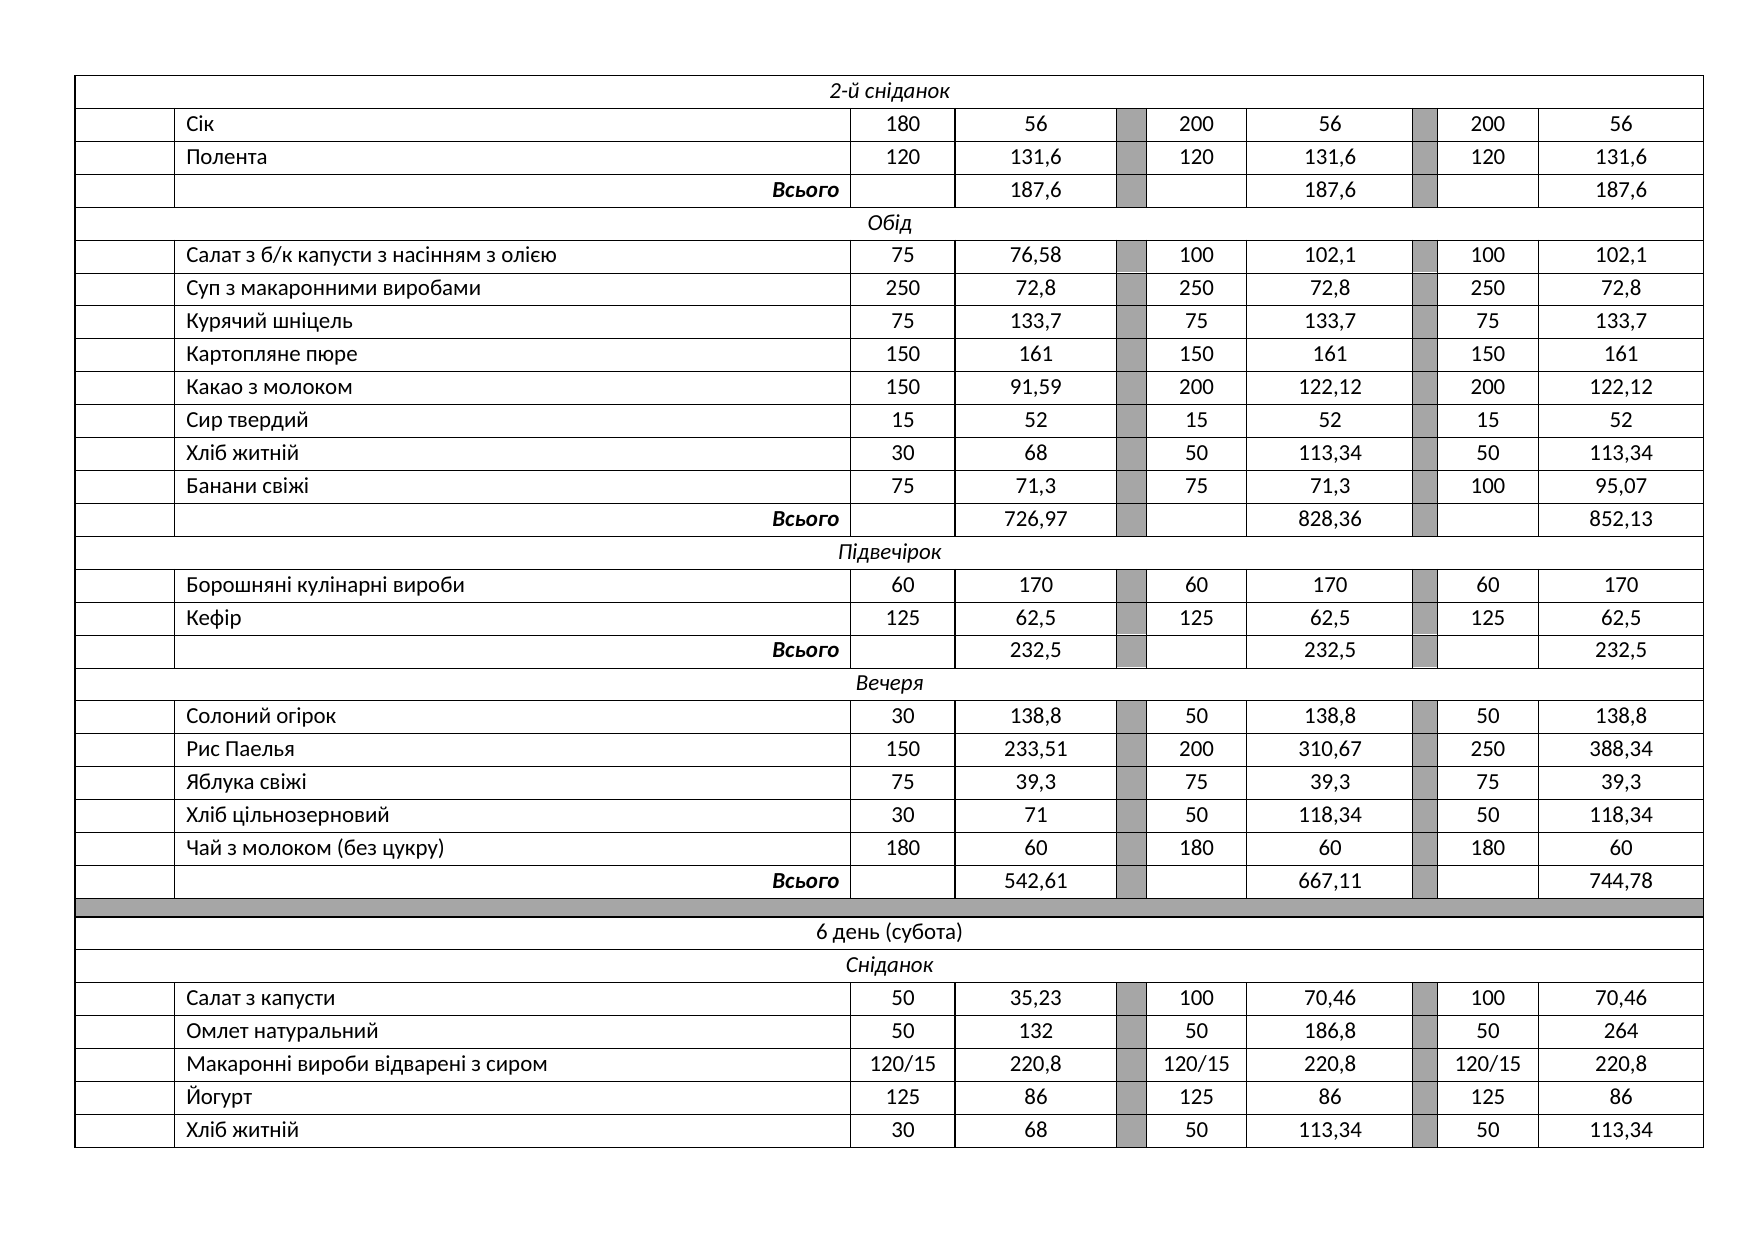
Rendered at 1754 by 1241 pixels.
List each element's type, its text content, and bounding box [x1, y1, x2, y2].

table_cell 667,11 [1247, 866, 1412, 898]
table_cell 133,7 [956, 306, 1116, 338]
table_cell 220,8 [1247, 1049, 1412, 1081]
table_cell 56 [956, 109, 1116, 141]
table_cell Сир твердий [175, 405, 850, 437]
table_cell [1413, 405, 1437, 437]
table_cell [1413, 701, 1437, 733]
table_cell 125 [1147, 1082, 1246, 1114]
table_cell [1117, 1016, 1146, 1048]
table_cell [76, 983, 174, 1015]
table_cell 68 [956, 438, 1116, 470]
table_cell 113,34 [1539, 1115, 1703, 1147]
table_cell [76, 603, 174, 634]
table_cell 113,34 [1247, 1115, 1412, 1147]
table_cell 75 [1147, 471, 1246, 503]
table_cell 138,8 [956, 701, 1116, 733]
table_cell 122,12 [1247, 372, 1412, 404]
table_cell [1413, 767, 1437, 799]
table_cell 52 [1539, 405, 1703, 437]
table_cell [1117, 306, 1146, 338]
table_cell 50 [1438, 1016, 1538, 1048]
table_cell 62,5 [1539, 603, 1703, 634]
table_cell 542,61 [956, 866, 1116, 898]
table_cell 62,5 [956, 603, 1116, 634]
table_cell 161 [1539, 339, 1703, 371]
table_cell [1117, 866, 1146, 898]
table_cell [76, 339, 174, 371]
table_cell [1413, 1115, 1437, 1147]
table_cell 220,8 [1539, 1049, 1703, 1081]
table_cell 180 [1147, 833, 1246, 865]
table_cell 75 [1147, 306, 1246, 338]
table_cell 50 [1438, 438, 1538, 470]
table_cell 133,7 [1539, 306, 1703, 338]
table_cell Суп з макаронними виробами [175, 274, 850, 305]
table_cell Обід [76, 208, 1703, 239]
table_cell 102,1 [1247, 241, 1412, 272]
table_cell 70,46 [1247, 983, 1412, 1015]
table_cell 71,3 [956, 471, 1116, 503]
table_cell 161 [1247, 339, 1412, 371]
table_cell [76, 109, 174, 141]
table_cell Полента [175, 142, 850, 174]
table_cell 726,97 [956, 504, 1116, 536]
table_cell [851, 866, 954, 898]
table_cell 131,6 [956, 142, 1116, 174]
table_cell 39,3 [1539, 767, 1703, 799]
table_cell 232,5 [1539, 636, 1703, 667]
table_cell [76, 636, 174, 667]
table_cell [1117, 636, 1146, 667]
table_cell 76,58 [956, 241, 1116, 272]
table_cell 30 [851, 701, 954, 733]
table_cell [1413, 274, 1437, 305]
table_cell [1117, 471, 1146, 503]
table_cell [76, 405, 174, 437]
table_cell [76, 570, 174, 602]
table_cell Всього [175, 504, 850, 536]
table_cell Всього [175, 175, 850, 207]
table_cell [1117, 109, 1146, 141]
table_cell 15 [1147, 405, 1246, 437]
table_cell Всього [175, 636, 850, 667]
table_cell [1117, 339, 1146, 371]
table_cell 180 [851, 833, 954, 865]
table_cell 60 [851, 570, 954, 602]
table_cell 113,34 [1247, 438, 1412, 470]
table_cell [1117, 241, 1146, 272]
table_cell 75 [1147, 767, 1246, 799]
table_cell 68 [956, 1115, 1116, 1147]
table_cell Курячий шніцель [175, 306, 850, 338]
table_cell 60 [1438, 570, 1538, 602]
table_cell 120/15 [1438, 1049, 1538, 1081]
table_cell 232,5 [1247, 636, 1412, 667]
table_cell [1413, 471, 1437, 503]
table_cell 50 [851, 1016, 954, 1048]
table_cell 100 [1147, 241, 1246, 272]
table_cell [1413, 372, 1437, 404]
table_cell 132 [956, 1016, 1116, 1048]
table_cell 180 [851, 109, 954, 141]
table_cell 52 [1247, 405, 1412, 437]
table_cell [1147, 866, 1246, 898]
table_cell 125 [851, 1082, 954, 1114]
table_cell 200 [1147, 372, 1246, 404]
table_cell Підвечірок [76, 537, 1703, 569]
table_cell 744,78 [1539, 866, 1703, 898]
table_cell [1438, 175, 1538, 207]
table_cell [76, 175, 174, 207]
table_cell [1147, 636, 1246, 667]
table_cell 125 [851, 603, 954, 634]
table_cell 75 [851, 767, 954, 799]
table_cell [1147, 175, 1246, 207]
table_cell 187,6 [1247, 175, 1412, 207]
table_cell 125 [1438, 603, 1538, 634]
table_cell Банани свіжі [175, 471, 850, 503]
table_cell [851, 504, 954, 536]
table_cell 15 [1438, 405, 1538, 437]
table_cell [1117, 734, 1146, 766]
table_cell Кефір [175, 603, 850, 634]
table_cell 120 [851, 142, 954, 174]
table_cell 187,6 [956, 175, 1116, 207]
table_cell 95,07 [1539, 471, 1703, 503]
table_cell 250 [851, 274, 954, 305]
table_cell [1413, 983, 1437, 1015]
table_cell 138,8 [1247, 701, 1412, 733]
table_cell [76, 504, 174, 536]
table_cell [76, 734, 174, 766]
table_cell [851, 636, 954, 667]
table_cell 86 [956, 1082, 1116, 1114]
table_cell [1117, 701, 1146, 733]
table_cell 233,51 [956, 734, 1116, 766]
table_cell 91,59 [956, 372, 1116, 404]
table_cell 75 [1438, 767, 1538, 799]
table_cell 310,67 [1247, 734, 1412, 766]
table_cell [1413, 142, 1437, 174]
table_cell [1117, 175, 1146, 207]
table_cell 39,3 [1247, 767, 1412, 799]
table_cell 118,34 [1247, 800, 1412, 832]
table_cell 50 [1438, 701, 1538, 733]
table_cell 133,7 [1247, 306, 1412, 338]
table_cell 852,13 [1539, 504, 1703, 536]
table_cell 50 [1147, 800, 1246, 832]
table_cell [1413, 339, 1437, 371]
table_cell 71,3 [1247, 471, 1412, 503]
table_cell 39,3 [956, 767, 1116, 799]
table_cell 250 [1438, 274, 1538, 305]
table_cell [1438, 636, 1538, 667]
table_cell 180 [1438, 833, 1538, 865]
table_cell 161 [956, 339, 1116, 371]
table_cell 50 [851, 983, 954, 1015]
table_cell 200 [1147, 734, 1246, 766]
table_cell [1117, 570, 1146, 602]
table_cell [76, 800, 174, 832]
table_cell [76, 1115, 174, 1147]
table_cell 122,12 [1539, 372, 1703, 404]
table_cell 75 [851, 471, 954, 503]
table_cell 75 [851, 241, 954, 272]
table_cell 86 [1539, 1082, 1703, 1114]
table_cell 6 день (субота) [76, 918, 1703, 949]
table_cell 50 [1438, 1115, 1538, 1147]
table_cell [76, 833, 174, 865]
table_cell 50 [1147, 1115, 1246, 1147]
table_cell [1117, 800, 1146, 832]
table_cell 30 [851, 1115, 954, 1147]
table_cell Хліб цільнозерновий [175, 800, 850, 832]
table_cell [1117, 1115, 1146, 1147]
table_cell [1117, 274, 1146, 305]
table_cell [1117, 1082, 1146, 1114]
table_cell 131,6 [1247, 142, 1412, 174]
table_cell 75 [851, 306, 954, 338]
table_cell 72,8 [1539, 274, 1703, 305]
table_cell Рис Паелья [175, 734, 850, 766]
table_cell 150 [851, 339, 954, 371]
table_cell 186,8 [1247, 1016, 1412, 1048]
table_cell 56 [1247, 109, 1412, 141]
table_cell [76, 701, 174, 733]
table_cell [1117, 438, 1146, 470]
table_cell [76, 306, 174, 338]
table_cell 125 [1147, 603, 1246, 634]
table_cell [1438, 866, 1538, 898]
table_cell 50 [1147, 438, 1246, 470]
table_cell 250 [1438, 734, 1538, 766]
table_cell 100 [1147, 983, 1246, 1015]
table_cell Картопляне пюре [175, 339, 850, 371]
table_cell 250 [1147, 274, 1246, 305]
table_cell 15 [851, 405, 954, 437]
table_cell [1413, 833, 1437, 865]
table_cell 170 [1247, 570, 1412, 602]
table_cell [76, 767, 174, 799]
table_cell 187,6 [1539, 175, 1703, 207]
table_cell [76, 899, 1703, 916]
table_cell 120 [1438, 142, 1538, 174]
table_cell [1117, 983, 1146, 1015]
table_cell 232,5 [956, 636, 1116, 667]
table_cell 200 [1438, 372, 1538, 404]
table_cell 131,6 [1539, 142, 1703, 174]
table_cell Вечеря [76, 669, 1703, 700]
table_cell [1413, 570, 1437, 602]
table_cell [76, 1049, 174, 1081]
table_cell 50 [1438, 800, 1538, 832]
table_cell Чай з молоком (без цукру) [175, 833, 850, 865]
table_cell 100 [1438, 241, 1538, 272]
table_cell 170 [1539, 570, 1703, 602]
table_cell 100 [1438, 471, 1538, 503]
table_cell 72,8 [1247, 274, 1412, 305]
table_cell [1117, 603, 1146, 634]
table_cell 86 [1247, 1082, 1412, 1114]
table_cell Сніданок [76, 950, 1703, 982]
table_cell [1413, 306, 1437, 338]
table_cell [76, 438, 174, 470]
table_cell 118,34 [1539, 800, 1703, 832]
table_cell [1413, 1049, 1437, 1081]
table_cell Макаронні вироби відварені з сиром [175, 1049, 850, 1081]
table_cell [1413, 1016, 1437, 1048]
table_cell 60 [1147, 570, 1246, 602]
table_cell 200 [1147, 109, 1246, 141]
table_cell [1413, 800, 1437, 832]
table_cell 75 [1438, 306, 1538, 338]
table_cell [1413, 241, 1437, 272]
table_cell [1438, 504, 1538, 536]
table_cell [1413, 734, 1437, 766]
table_cell 170 [956, 570, 1116, 602]
table_cell Сік [175, 109, 850, 141]
table_cell Борошняні кулінарні вироби [175, 570, 850, 602]
table_cell 220,8 [956, 1049, 1116, 1081]
table_cell [1117, 405, 1146, 437]
table_cell [1413, 504, 1437, 536]
table_cell [76, 274, 174, 305]
table_cell 150 [851, 372, 954, 404]
table_cell 388,34 [1539, 734, 1703, 766]
table_cell 120 [1147, 142, 1246, 174]
table_cell 60 [1539, 833, 1703, 865]
table_cell [1413, 109, 1437, 141]
table_cell 138,8 [1539, 701, 1703, 733]
table_cell 120/15 [1147, 1049, 1246, 1081]
table_cell [1413, 603, 1437, 634]
table_cell Солоний огірок [175, 701, 850, 733]
table_cell [1117, 1049, 1146, 1081]
table_cell 35,23 [956, 983, 1116, 1015]
table_cell [76, 142, 174, 174]
table_cell [1413, 438, 1437, 470]
table_cell 71 [956, 800, 1116, 832]
table_cell [1147, 504, 1246, 536]
table_cell 150 [1147, 339, 1246, 371]
table_cell [76, 1082, 174, 1114]
table_cell [1117, 372, 1146, 404]
table_cell 50 [1147, 1016, 1246, 1048]
table_cell Яблука свіжі [175, 767, 850, 799]
table_cell [1413, 866, 1437, 898]
table_cell 62,5 [1247, 603, 1412, 634]
table_cell Хліб житній [175, 1115, 850, 1147]
table_cell [1413, 175, 1437, 207]
table_cell 828,36 [1247, 504, 1412, 536]
table_cell Салат з капусти [175, 983, 850, 1015]
table_cell [1117, 504, 1146, 536]
table_cell 30 [851, 438, 954, 470]
table_cell [1117, 833, 1146, 865]
table_cell [76, 471, 174, 503]
table_cell [76, 372, 174, 404]
table_cell 264 [1539, 1016, 1703, 1048]
table_cell 150 [851, 734, 954, 766]
table_cell 70,46 [1539, 983, 1703, 1015]
table_cell Какао з молоком [175, 372, 850, 404]
table_cell 56 [1539, 109, 1703, 141]
table_cell [851, 175, 954, 207]
table_cell [1117, 142, 1146, 174]
table_cell 60 [1247, 833, 1412, 865]
table_cell Салат з б/к капусти з насінням з олією [175, 241, 850, 272]
table_cell 30 [851, 800, 954, 832]
table_cell [76, 866, 174, 898]
table_cell Всього [175, 866, 850, 898]
table_cell [76, 1016, 174, 1048]
table_cell 2-й сніданок [76, 76, 1703, 108]
table_cell 72,8 [956, 274, 1116, 305]
table_cell Йогурт [175, 1082, 850, 1114]
table_cell [1117, 767, 1146, 799]
table_cell 102,1 [1539, 241, 1703, 272]
table_cell 60 [956, 833, 1116, 865]
table_cell Омлет натуральний [175, 1016, 850, 1048]
table_cell 125 [1438, 1082, 1538, 1114]
table_cell 113,34 [1539, 438, 1703, 470]
table_cell [1413, 636, 1437, 667]
table_cell 150 [1438, 339, 1538, 371]
table_cell [76, 241, 174, 272]
table_cell Хліб житній [175, 438, 850, 470]
table_cell 120/15 [851, 1049, 954, 1081]
table_cell [1413, 1082, 1437, 1114]
table_cell 200 [1438, 109, 1538, 141]
table_cell 100 [1438, 983, 1538, 1015]
table_cell 50 [1147, 701, 1246, 733]
table_cell 52 [956, 405, 1116, 437]
